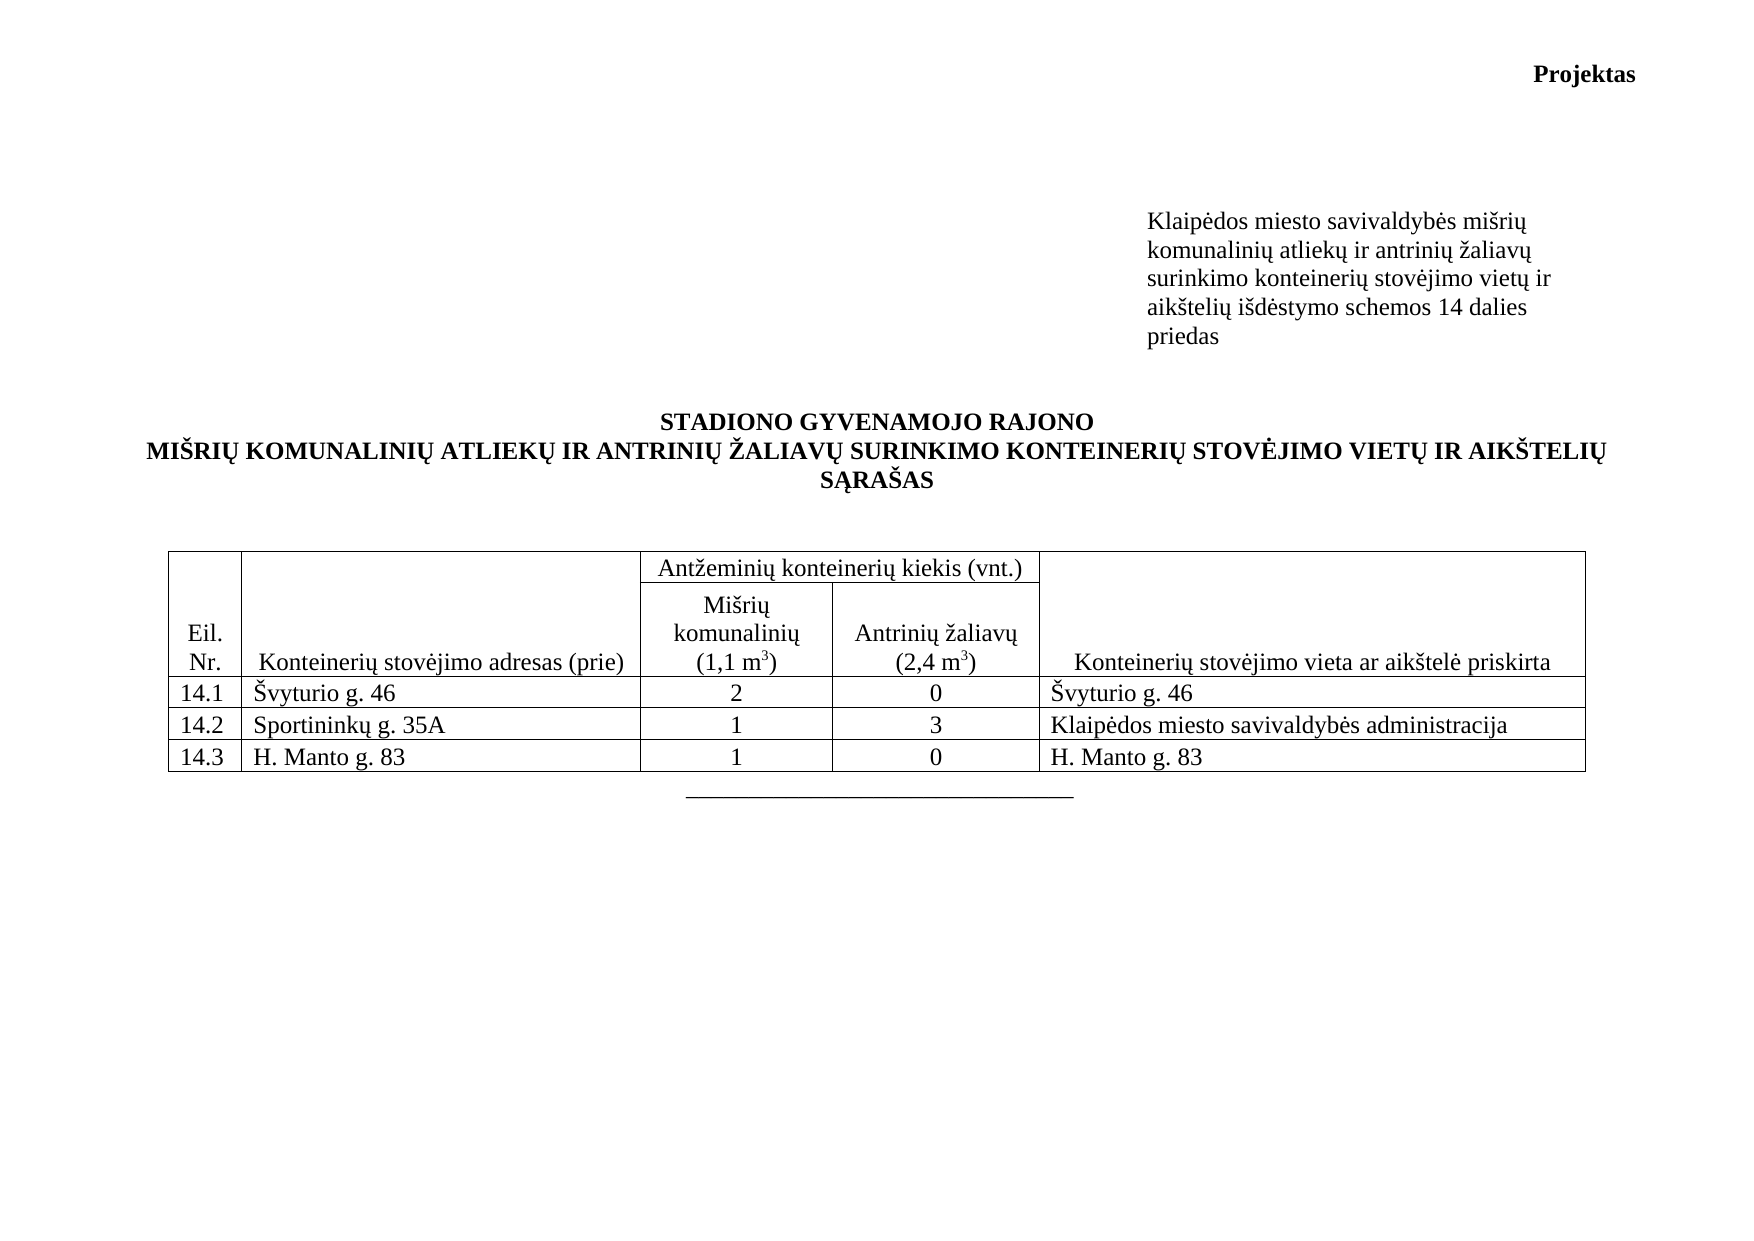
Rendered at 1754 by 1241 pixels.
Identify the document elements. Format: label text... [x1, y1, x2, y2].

table_cell 0 [833, 740, 1039, 771]
table_cell 0 [833, 677, 1039, 707]
table_cell 1 [641, 708, 832, 738]
text MIŠRIŲ KOMUNALINIŲ ATLIEKŲ IR ANTRINIŲ ŽALIAVŲ SURINKIMO KONTEINERIŲ STOVĖJIMO VIETŲ IR AIKŠTELIŲ SĄRAŠAS [118, 436, 1636, 493]
table_cell Sportininkų g. 35A [242, 708, 640, 738]
table_cell Klaipėdos miesto savivaldybės administracija [1040, 708, 1585, 738]
table_cell 14.3 [169, 740, 241, 771]
table_cell H. Manto g. 83 [242, 740, 640, 771]
table_header Eil. Nr. [169, 552, 241, 676]
table_header Konteinerių stovėjimo adresas (prie) [242, 552, 640, 676]
text STADIONO GYVENAMOJO RAJONO [118, 407, 1636, 436]
table_header Antžeminių konteinerių kiekis (vnt.) [641, 552, 1039, 582]
table_cell 14.1 [169, 677, 241, 707]
table_cell 1 [641, 740, 832, 771]
table_cell Švyturio g. 46 [242, 677, 640, 707]
table_cell 3 [833, 708, 1039, 738]
table_cell 2 [641, 677, 832, 707]
table_cell H. Manto g. 83 [1040, 740, 1585, 771]
table_cell priedas [1136, 321, 1636, 350]
table_cell Švyturio g. 46 [1040, 677, 1585, 707]
text _______________________________ [118, 772, 1636, 801]
table_cell Mišrių komunalinių (1,1 m3) [641, 583, 832, 676]
table_header Klaipėdos miesto savivaldybės mišrių komunalinių atliekų ir antrinių žaliavų surinkimo konteinerių stovėjimo vietų ir aikštelių išdėstymo schemos 14 dalies [1136, 206, 1636, 321]
table_cell Antrinių žaliavų (2,4 m3) [833, 583, 1039, 676]
table_header Konteinerių stovėjimo vieta ar aikštelė priskirta [1040, 552, 1585, 676]
table_cell 14.2 [169, 708, 241, 738]
